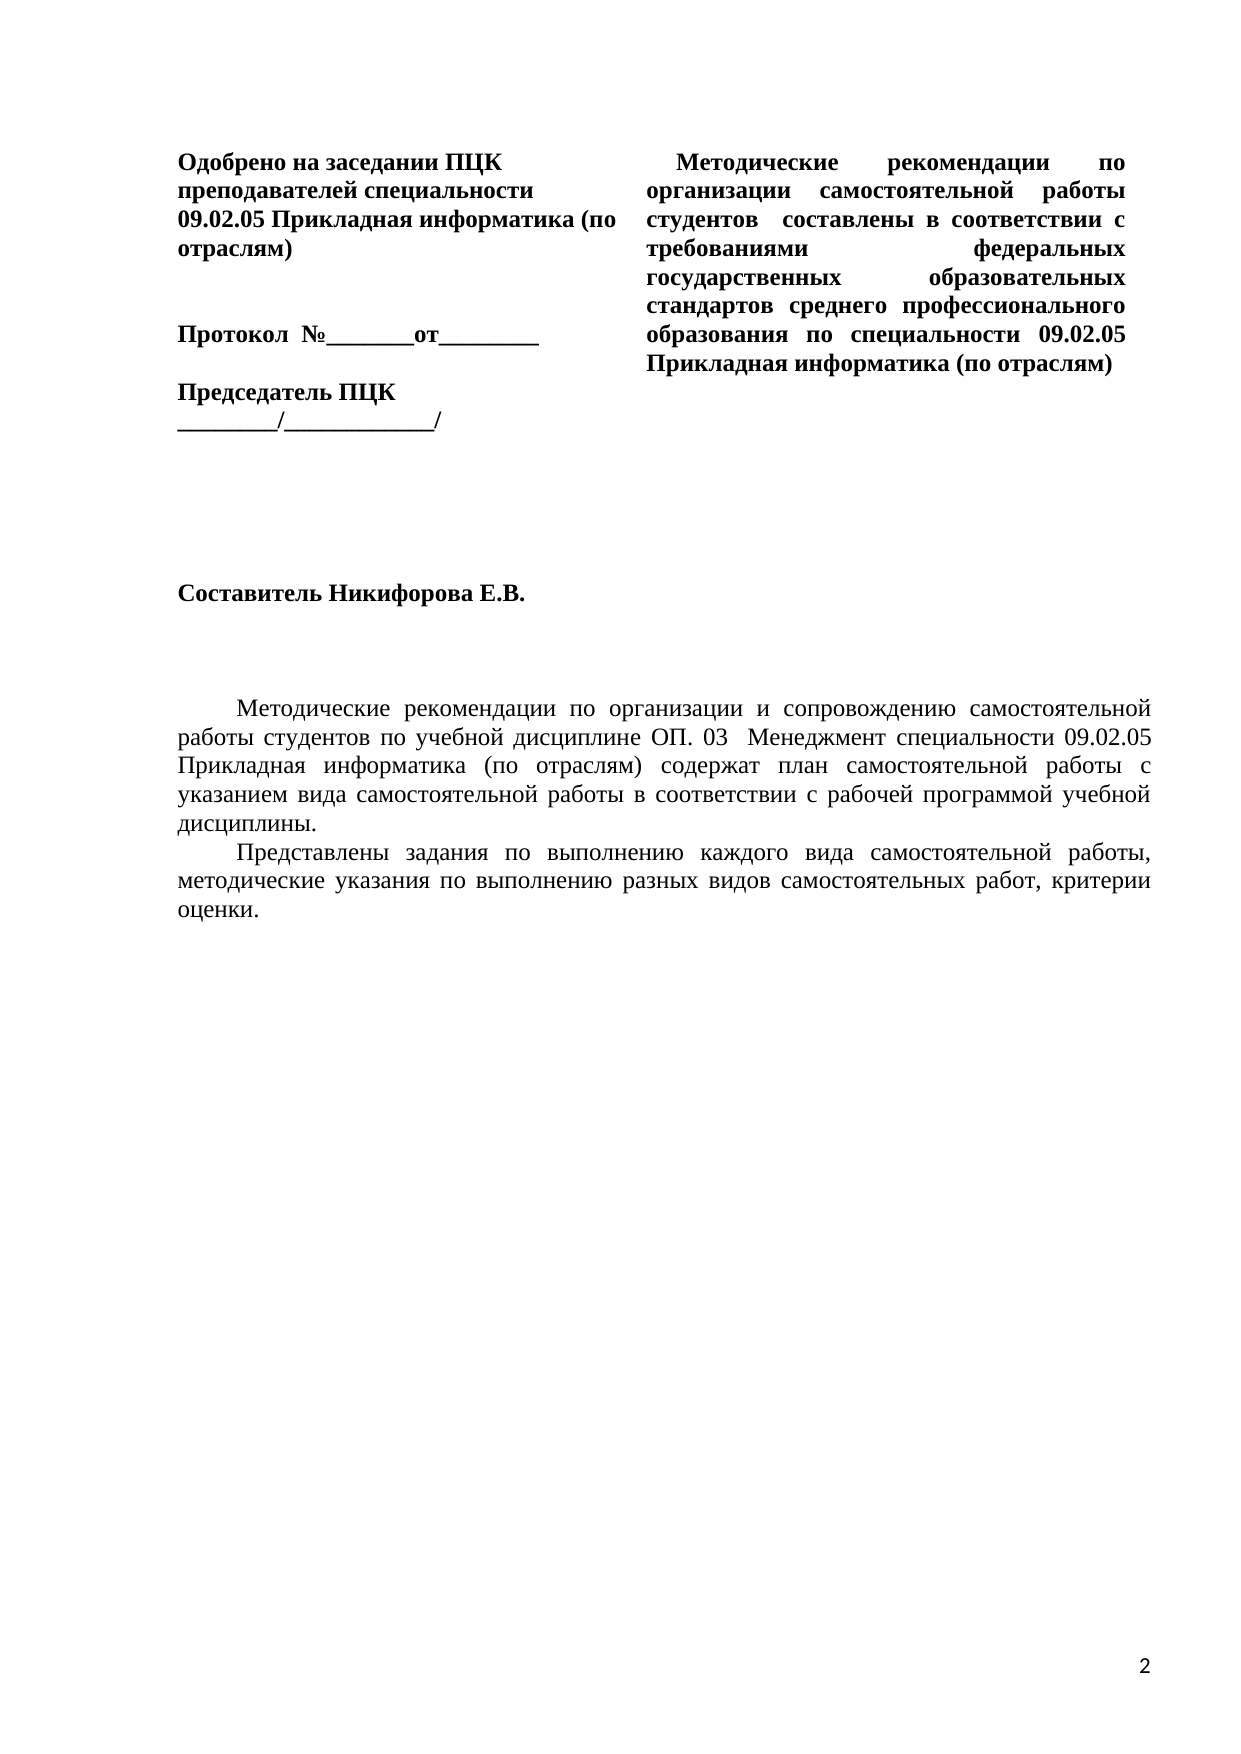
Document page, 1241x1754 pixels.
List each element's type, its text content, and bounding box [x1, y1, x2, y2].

text Методические рекомендации по организации и сопровождению самостоятельной работы студентов по учебной дисциплине ОП. 03 Менеджмент специальности 09.02.05 Прикладная информатика (по отраслям) содержат план самостоятельной работы с указанием вида самостоятельной работы в соответствии с рабочей программой учебной дисциплины. [177, 693, 1152, 837]
text Представлены задания по выполнению каждого вида самостоятельной работы, методические указания по выполнению разных видов самостоятельных работ, критерии оценки. [177, 837, 1152, 923]
table_header Одобрено на заседании ПЦК преподавателей специальности 09.02.05 Прикладная информатика (по отраслям) Протокол №_______от________ Председатель ПЦК ________/____________/ Составитель Никифорова Е.В. [166, 147, 635, 636]
table_header Методические рекомендации по организации самостоятельной работы студентов составлены в соответствии с требованиями федеральных государственных образовательных стандартов среднего профессионального образования по специальности 09.02.05 Прикладная информатика (по отраслям) [635, 147, 1137, 636]
